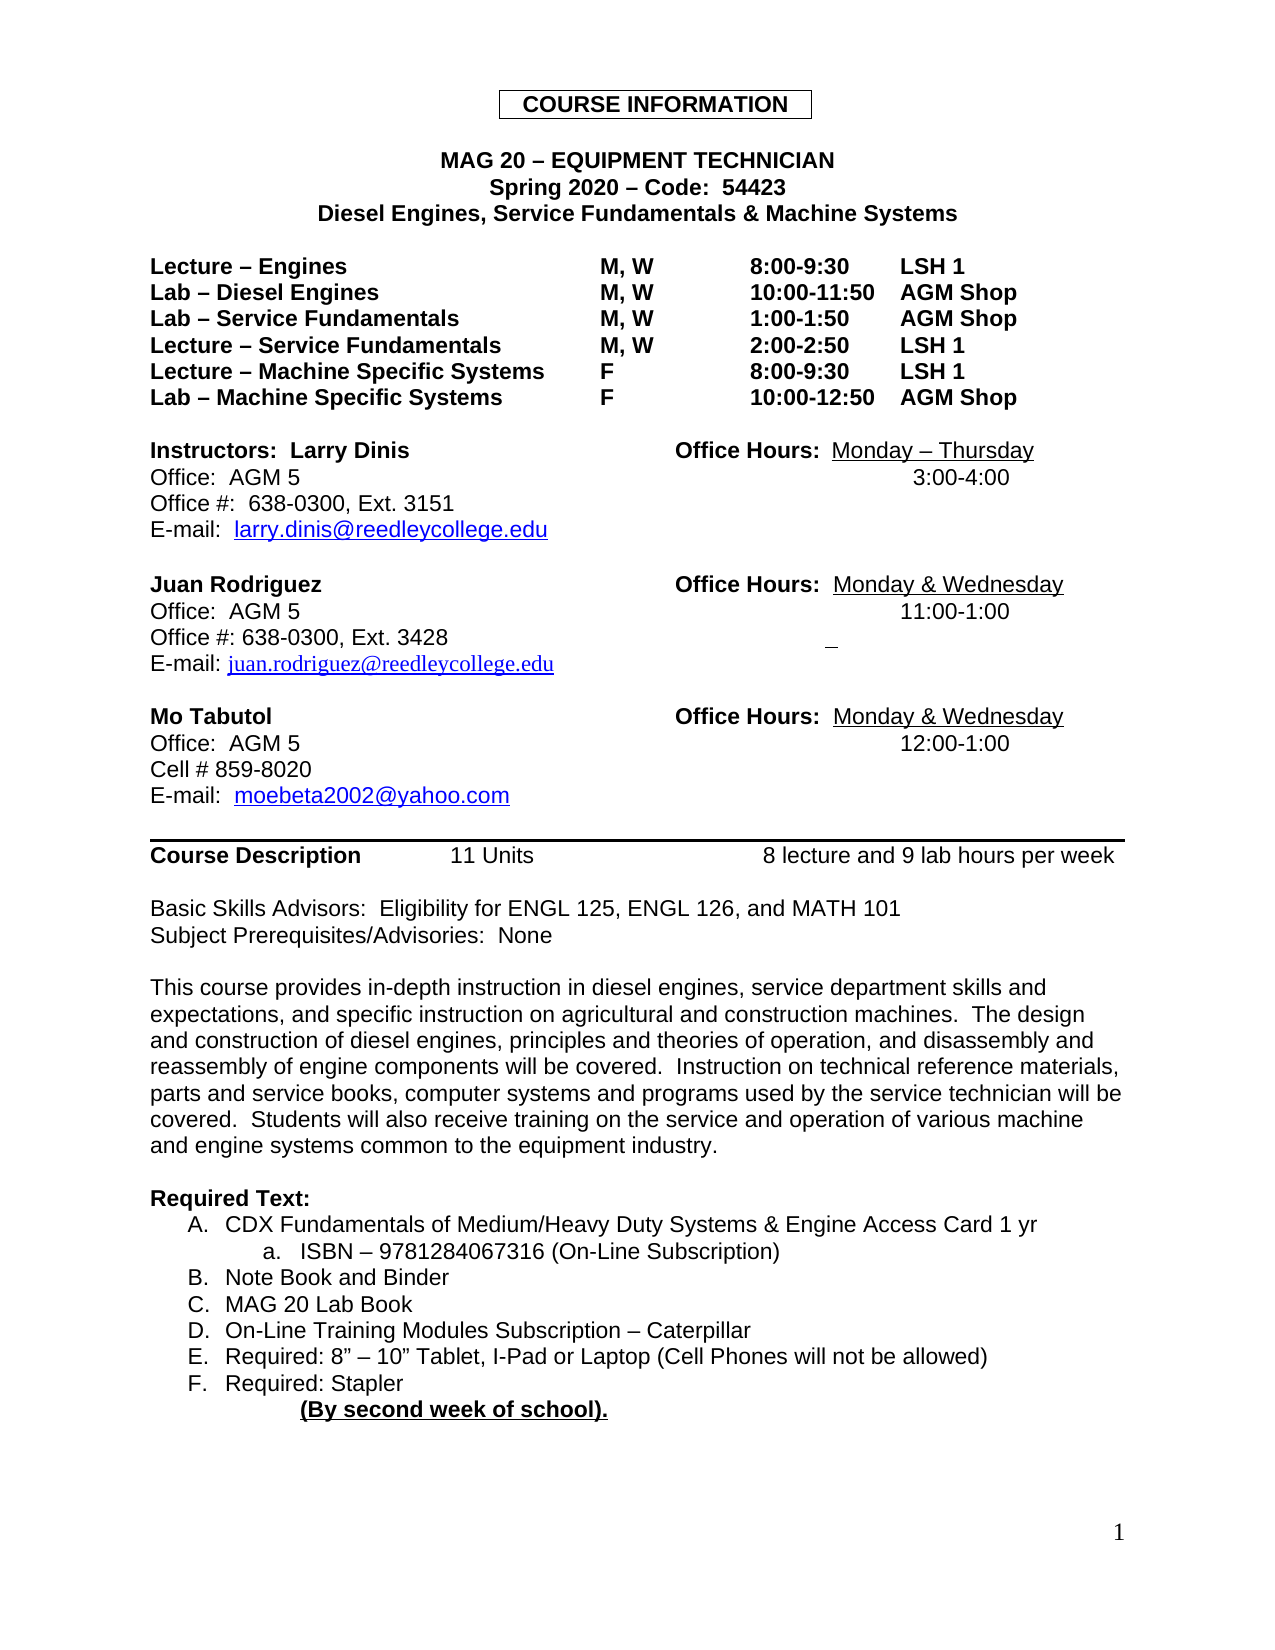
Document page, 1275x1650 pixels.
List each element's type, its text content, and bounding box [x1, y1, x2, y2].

text Basic Skills Advisors: Eligibility for ENGL 125, ENGL 126, and MATH 101 [150, 895, 1125, 922]
text Cell # 859-8020 [150, 756, 1125, 782]
list Required: 8” – 10” Tablet, I-Pad or Laptop (Cell Phones will not be allowed) [187, 1343, 1125, 1369]
list On-Line Training Modules Subscription – Caterpillar [187, 1317, 1125, 1343]
text Spring 2020 – Code: 54423 [150, 173, 1125, 200]
list ISBN – 9781284067316 (On-Line Subscription) [262, 1238, 1125, 1264]
text Required Text: [150, 1185, 1125, 1211]
text Office #: 638-0300, Ext. 3428 [150, 624, 1125, 650]
list Required: Stapler [187, 1369, 1125, 1396]
list Note Book and Binder [187, 1264, 1125, 1291]
text Lab – Service Fundamentals M, W 1:00-1:50 AGM Shop [150, 305, 1125, 332]
text E-mail: moebeta2002@yahoo.com [150, 782, 1125, 808]
text Juan Rodriguez Office Hours: Monday & Wednesday [150, 571, 1125, 598]
text Lecture – Engines M, W 8:00-9:30 LSH 1 [150, 253, 1125, 279]
text Lecture – Machine Specific Systems F 8:00-9:30 LSH 1 [150, 358, 1125, 384]
text Lecture – Service Fundamentals M, W 2:00-2:50 LSH 1 [150, 332, 1125, 358]
list MAG 20 Lab Book [187, 1291, 1125, 1317]
text E-mail: juan.rodriguez@reedleycollege.edu [150, 650, 1125, 677]
text Subject Prerequisites/Advisories: None [150, 922, 1125, 948]
text Office: AGM 5 11:00-1:00 [150, 598, 1125, 624]
text Office #: 638-0300, Ext. 3151 [150, 490, 1125, 516]
text Office: AGM 5 12:00-1:00 [150, 729, 1125, 756]
text E-mail: larry.dinis@reedleycollege.edu [150, 516, 1125, 542]
text Lab – Machine Specific Systems F 10:00-12:50 AGM Shop [150, 384, 1125, 411]
text Instructors: Larry Dinis Office Hours: Monday – Thursday [150, 437, 1125, 463]
text Mo Tabutol Office Hours: Monday & Wednesday [150, 703, 1125, 729]
text Lab – Diesel Engines M, W 10:00-11:50 AGM Shop [150, 279, 1125, 305]
list CDX Fundamentals of Medium/Heavy Duty Systems & Engine Access Card 1 yr [187, 1211, 1125, 1238]
text MAG 20 – EQUIPMENT TECHNICIAN [150, 147, 1125, 173]
text Office: AGM 5 3:00-4:00 [150, 463, 1125, 490]
text Course Description 11 Units 8 lecture and 9 lab hours per week [150, 842, 1125, 869]
list (By second week of school). [225, 1396, 1125, 1422]
table_header COURSE INFORMATION [500, 91, 811, 117]
text Diesel Engines, Service Fundamentals & Machine Systems [150, 200, 1125, 226]
text This course provides in-depth instruction in diesel engines, service department skills and expectations, and specific instruction on agricultural and construction machines. The design and construction of diesel engines, principles and theories of operation, and disassembly and reassembly of engine components will be covered. Instruction on technical reference materials, parts and service books, computer systems and programs used by the service technician will be covered. Students will also receive training on the service and operation of various machine and engine systems common to the equipment industry. [150, 974, 1125, 1159]
